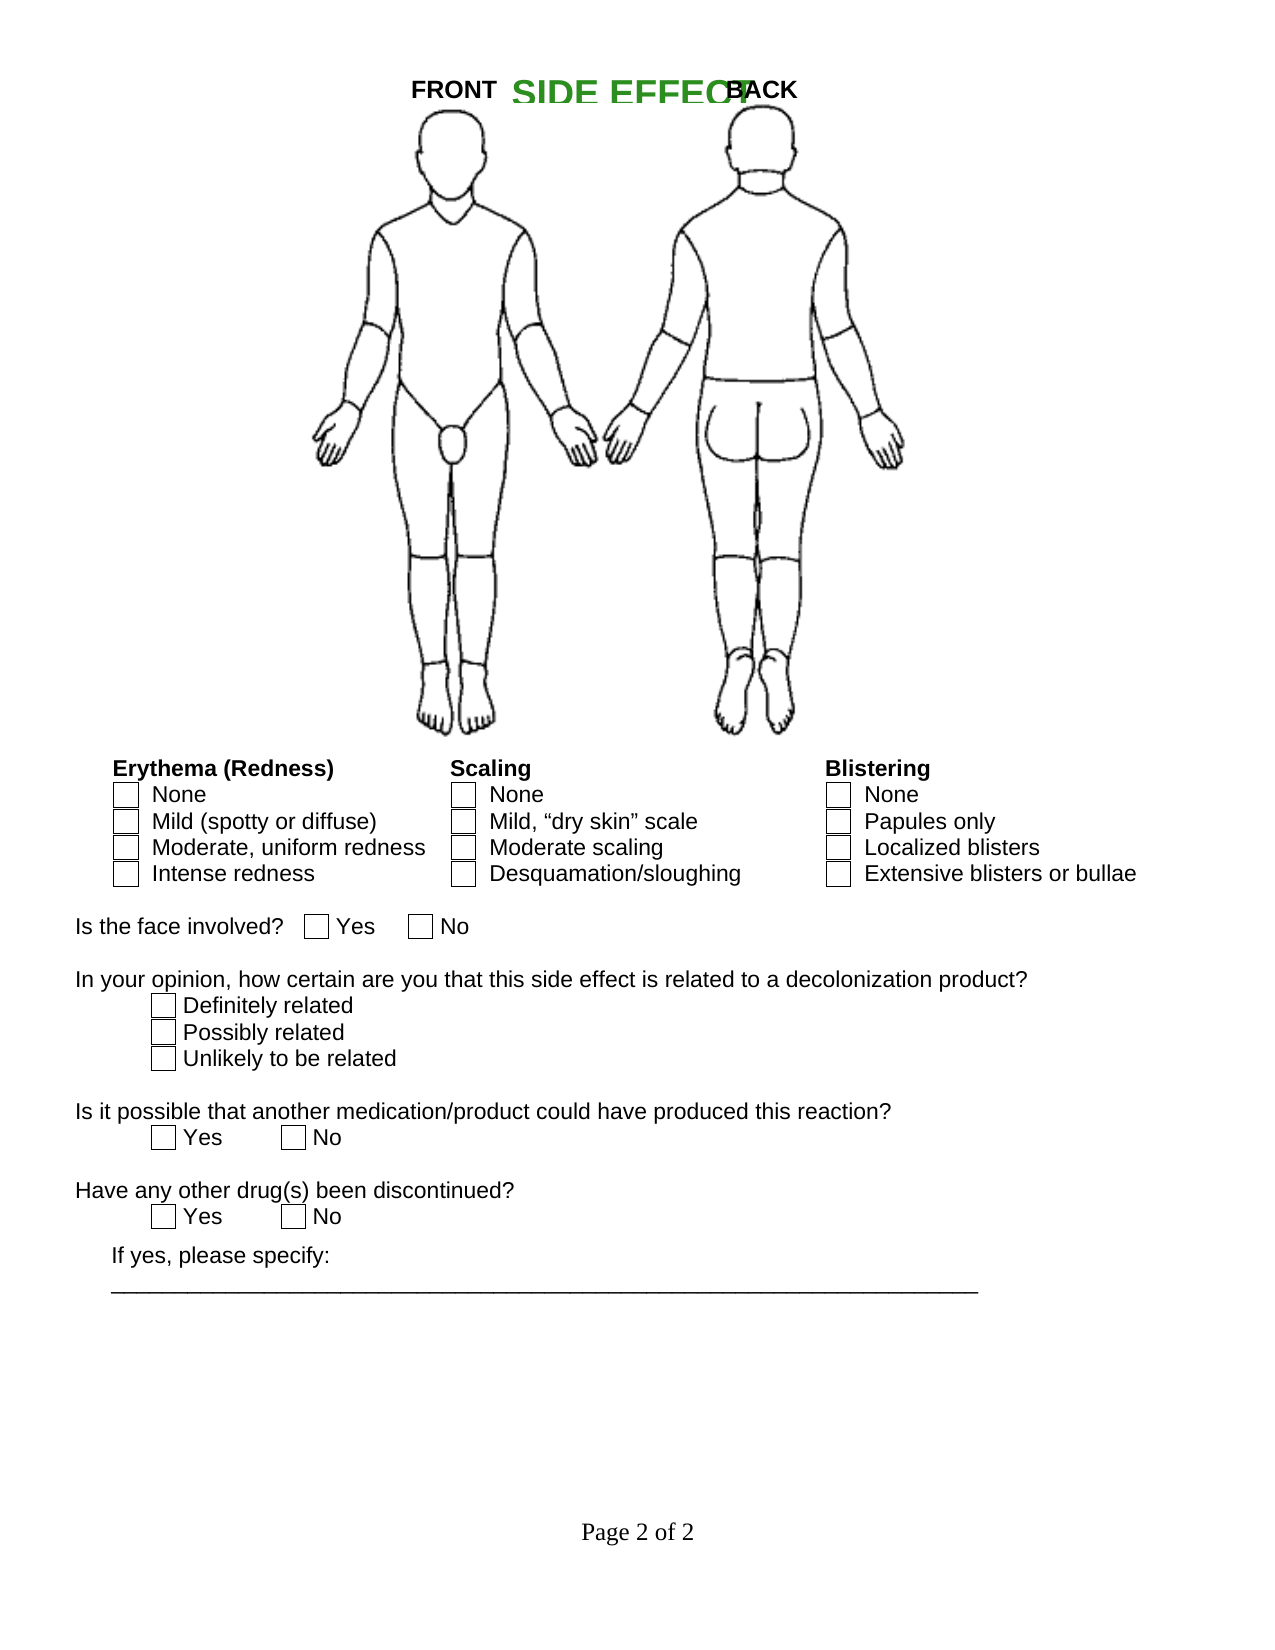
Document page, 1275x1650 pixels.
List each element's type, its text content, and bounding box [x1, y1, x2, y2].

picture [300, 103, 914, 755]
text None None None [112, 781, 1200, 808]
text Yes No [150, 1203, 1200, 1229]
text Moderate, uniform redness Moderate scaling Localized blisters [112, 834, 1200, 860]
text Is it possible that another medication/product could have produced this reaction? [75, 1098, 1200, 1124]
text Mild (spotty or diffuse) Mild, “dry skin” scale Papules only [112, 808, 1200, 834]
text Definitely related [150, 992, 1200, 1018]
text Intense redness Desquamation/sloughing Extensive blisters or bullae [112, 860, 1200, 887]
text Is the face involved? Yes No [75, 913, 1200, 939]
text Erythema (Redness) Scaling Blistering [112, 755, 1200, 781]
text If yes, please specify: ____________________________________________________________________ [111, 1242, 1200, 1294]
text FRONT BACK [150, 75, 1200, 104]
text Have any other drug(s) been discontinued? [75, 1177, 1200, 1203]
text Unlikely to be related [150, 1045, 1200, 1071]
text Possibly related [150, 1018, 1200, 1045]
text Yes No [150, 1124, 1200, 1150]
text In your opinion, how certain are you that this side effect is related to a decolonization product? [75, 966, 1200, 992]
